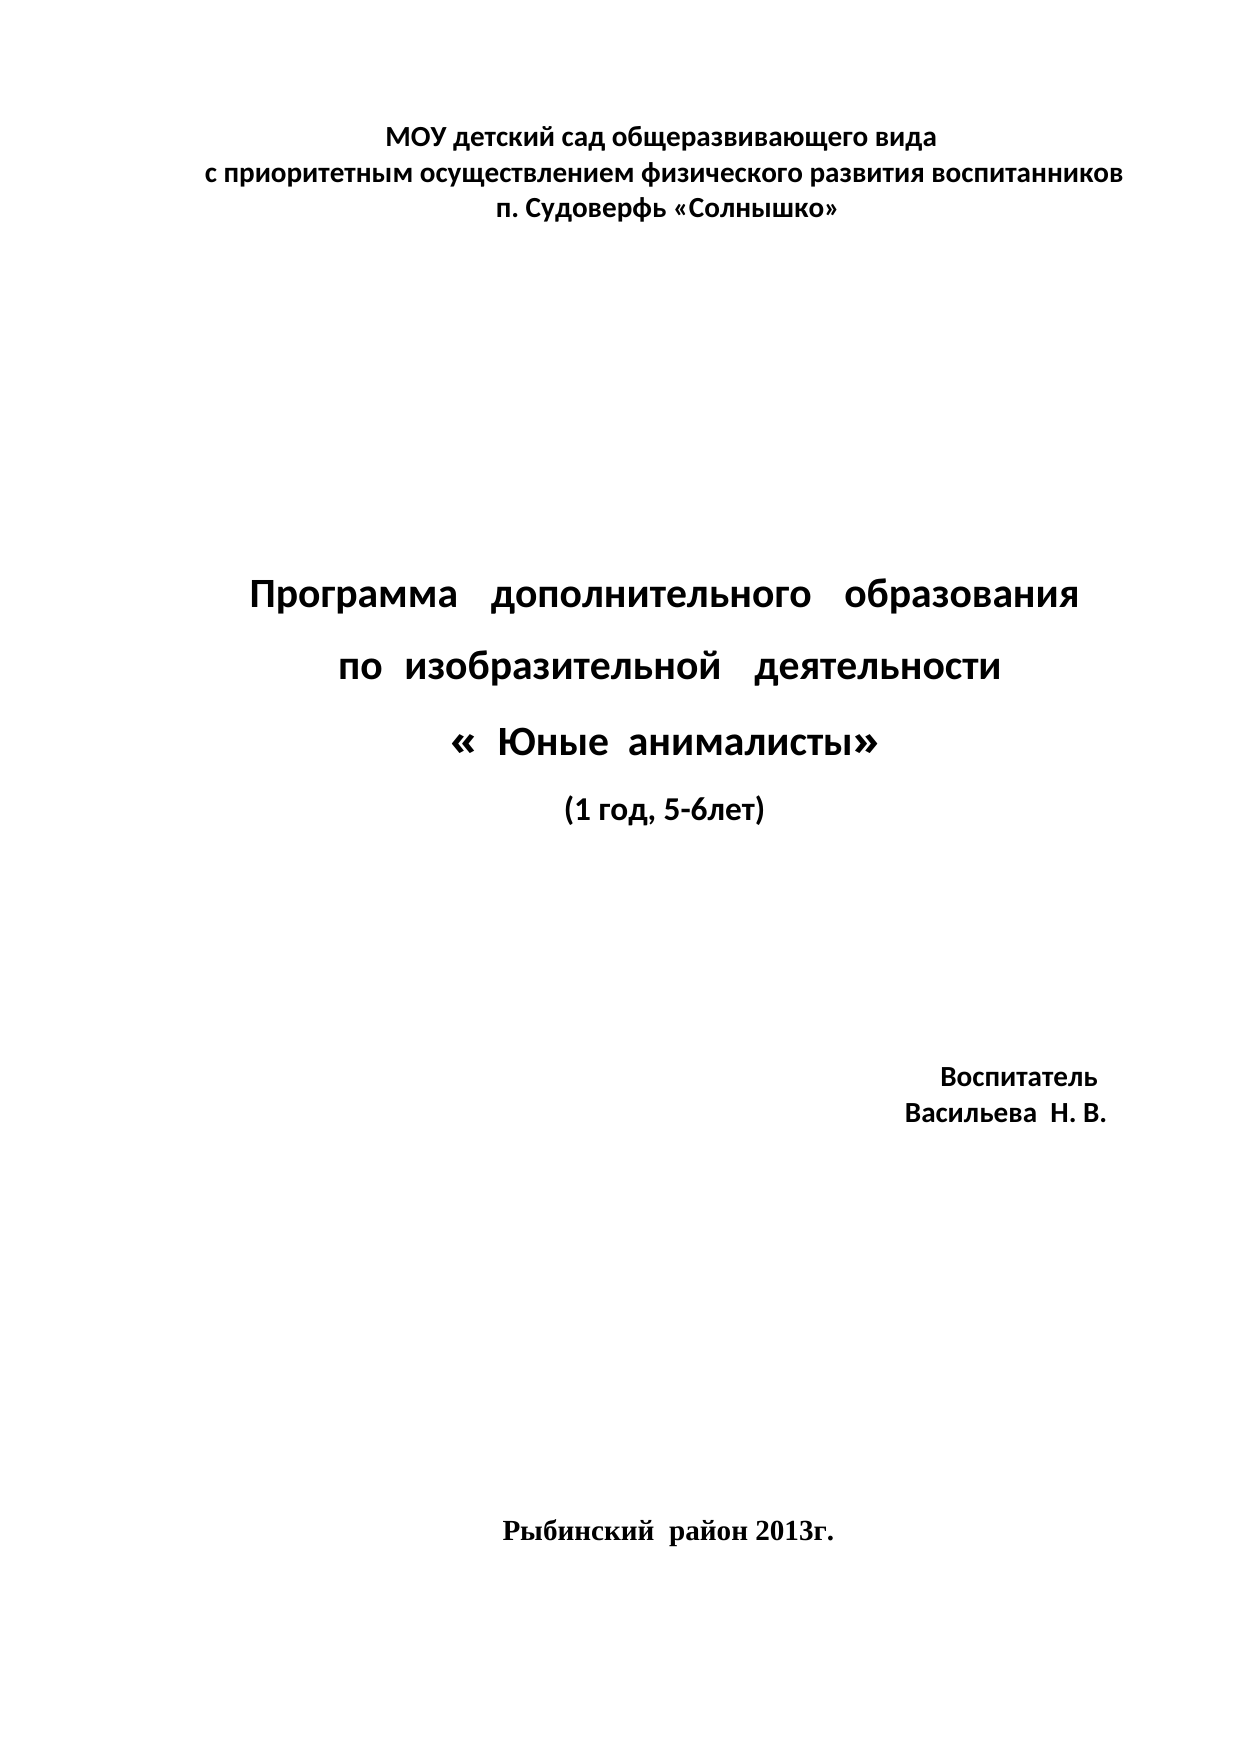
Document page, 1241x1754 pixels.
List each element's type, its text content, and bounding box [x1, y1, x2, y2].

text Васильева Н. В. [177, 1094, 1152, 1129]
text Программа дополнительного образования [177, 567, 1152, 618]
text МОУ детский сад общеразвивающего вида с приоритетным осуществлением физического развития воспитанников п. Судоверфь «Солнышко» [177, 118, 1152, 225]
text (1 год, 5-6лет) [177, 788, 1152, 829]
text Воспитатель [177, 1058, 1152, 1094]
text « Юные анималисты» [177, 710, 1152, 767]
text по изобразительной деятельности [177, 639, 1152, 689]
text Рыбинский район 2013г. [177, 1513, 1152, 1546]
